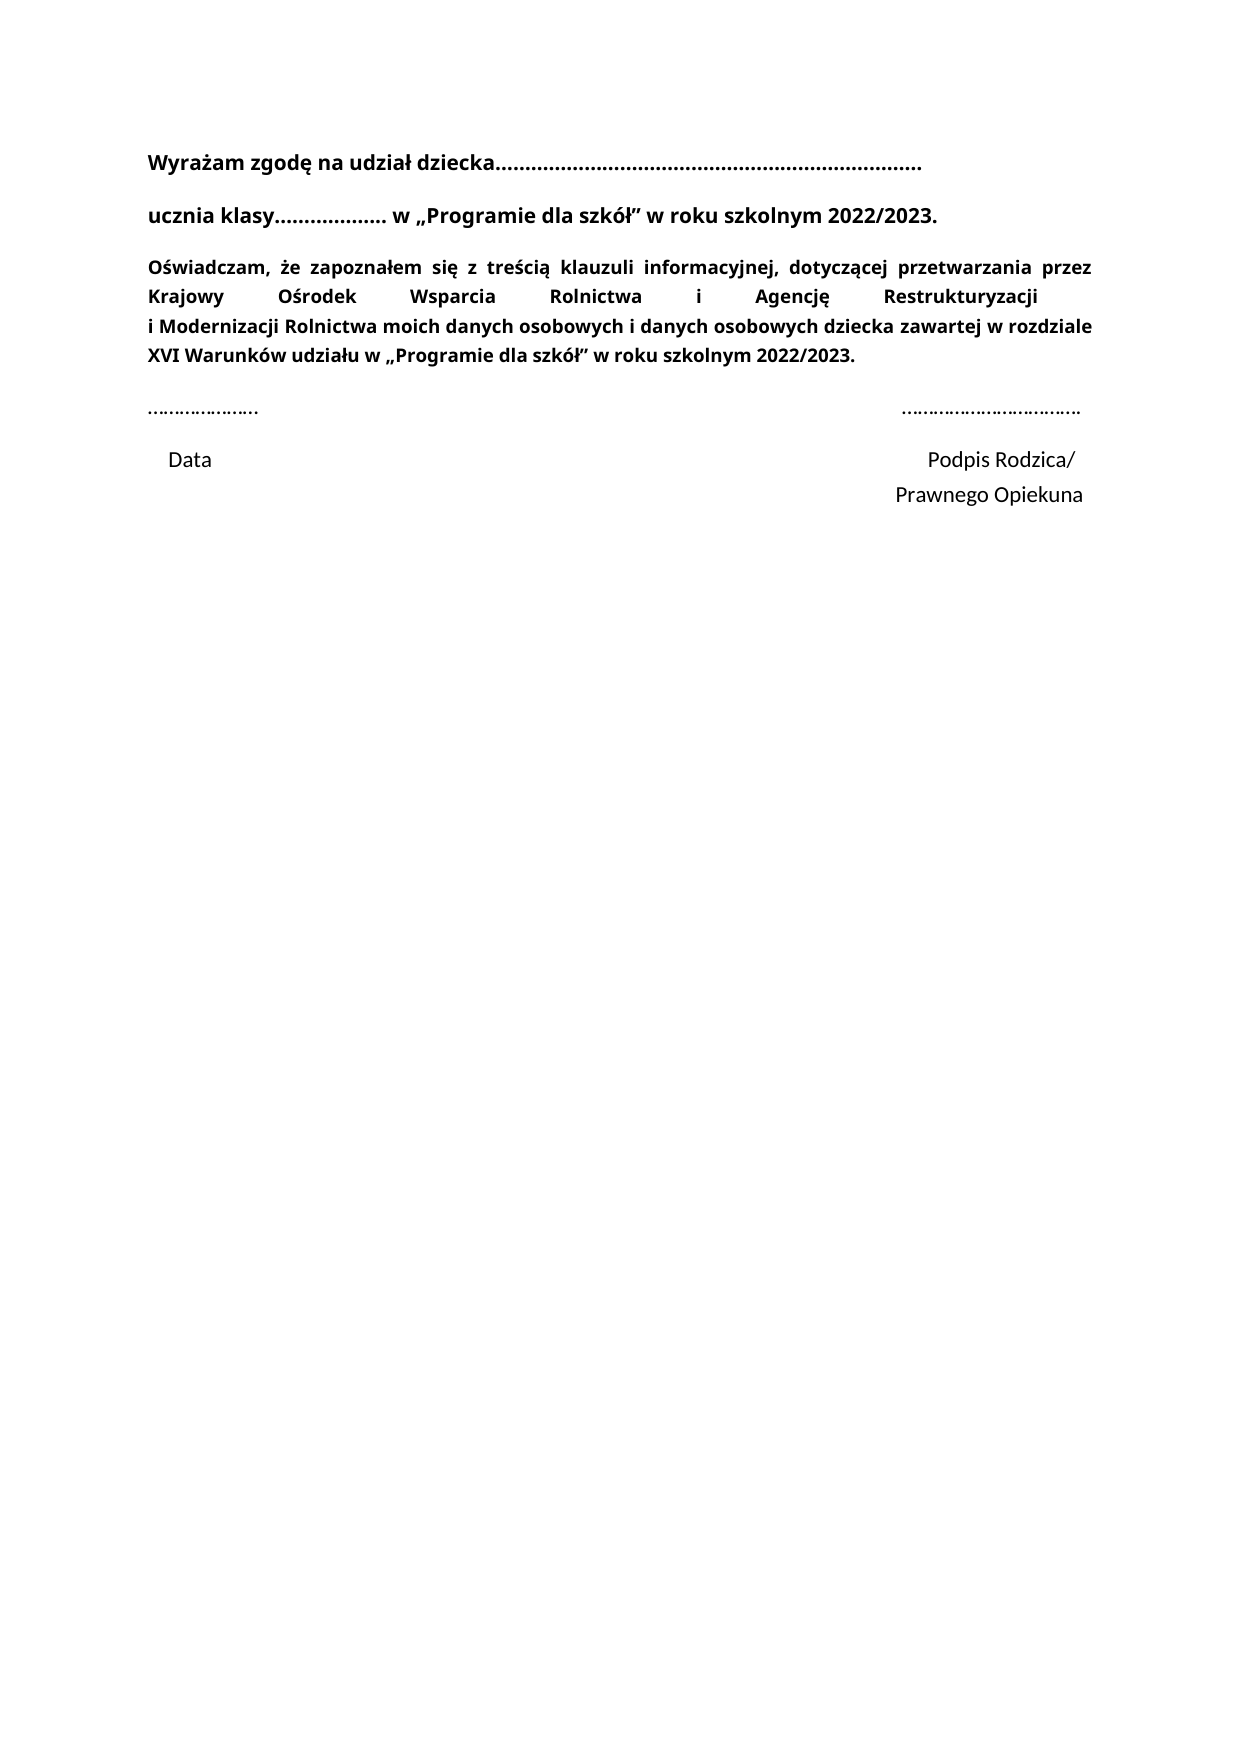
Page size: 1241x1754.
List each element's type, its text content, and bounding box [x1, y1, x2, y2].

text Wyrażam zgodę na udział dziecka……………………………………………………………… [148, 148, 1092, 176]
text Prawnego Opiekuna [148, 480, 1092, 508]
text Oświadczam, że zapoznałem się z treścią klauzuli informacyjnej, dotyczącej przetwarzania przez Krajowy Ośrodek Wsparcia Rolnictwa i Agencję Restrukturyzacji i Modernizacji Rolnictwa moich danych osobowych i danych osobowych dziecka zawartej w rozdziale XVI Warunków udziału w „Programie dla szkół” w roku szkolnym 2022/2023. [148, 254, 1092, 368]
text ucznia klasy…………….... w „Programie dla szkół” w roku szkolnym 2022/2023. [148, 201, 1092, 229]
text Data Podpis Rodzica/ [148, 446, 1092, 473]
text ………………… ……………………………. [148, 392, 1092, 421]
